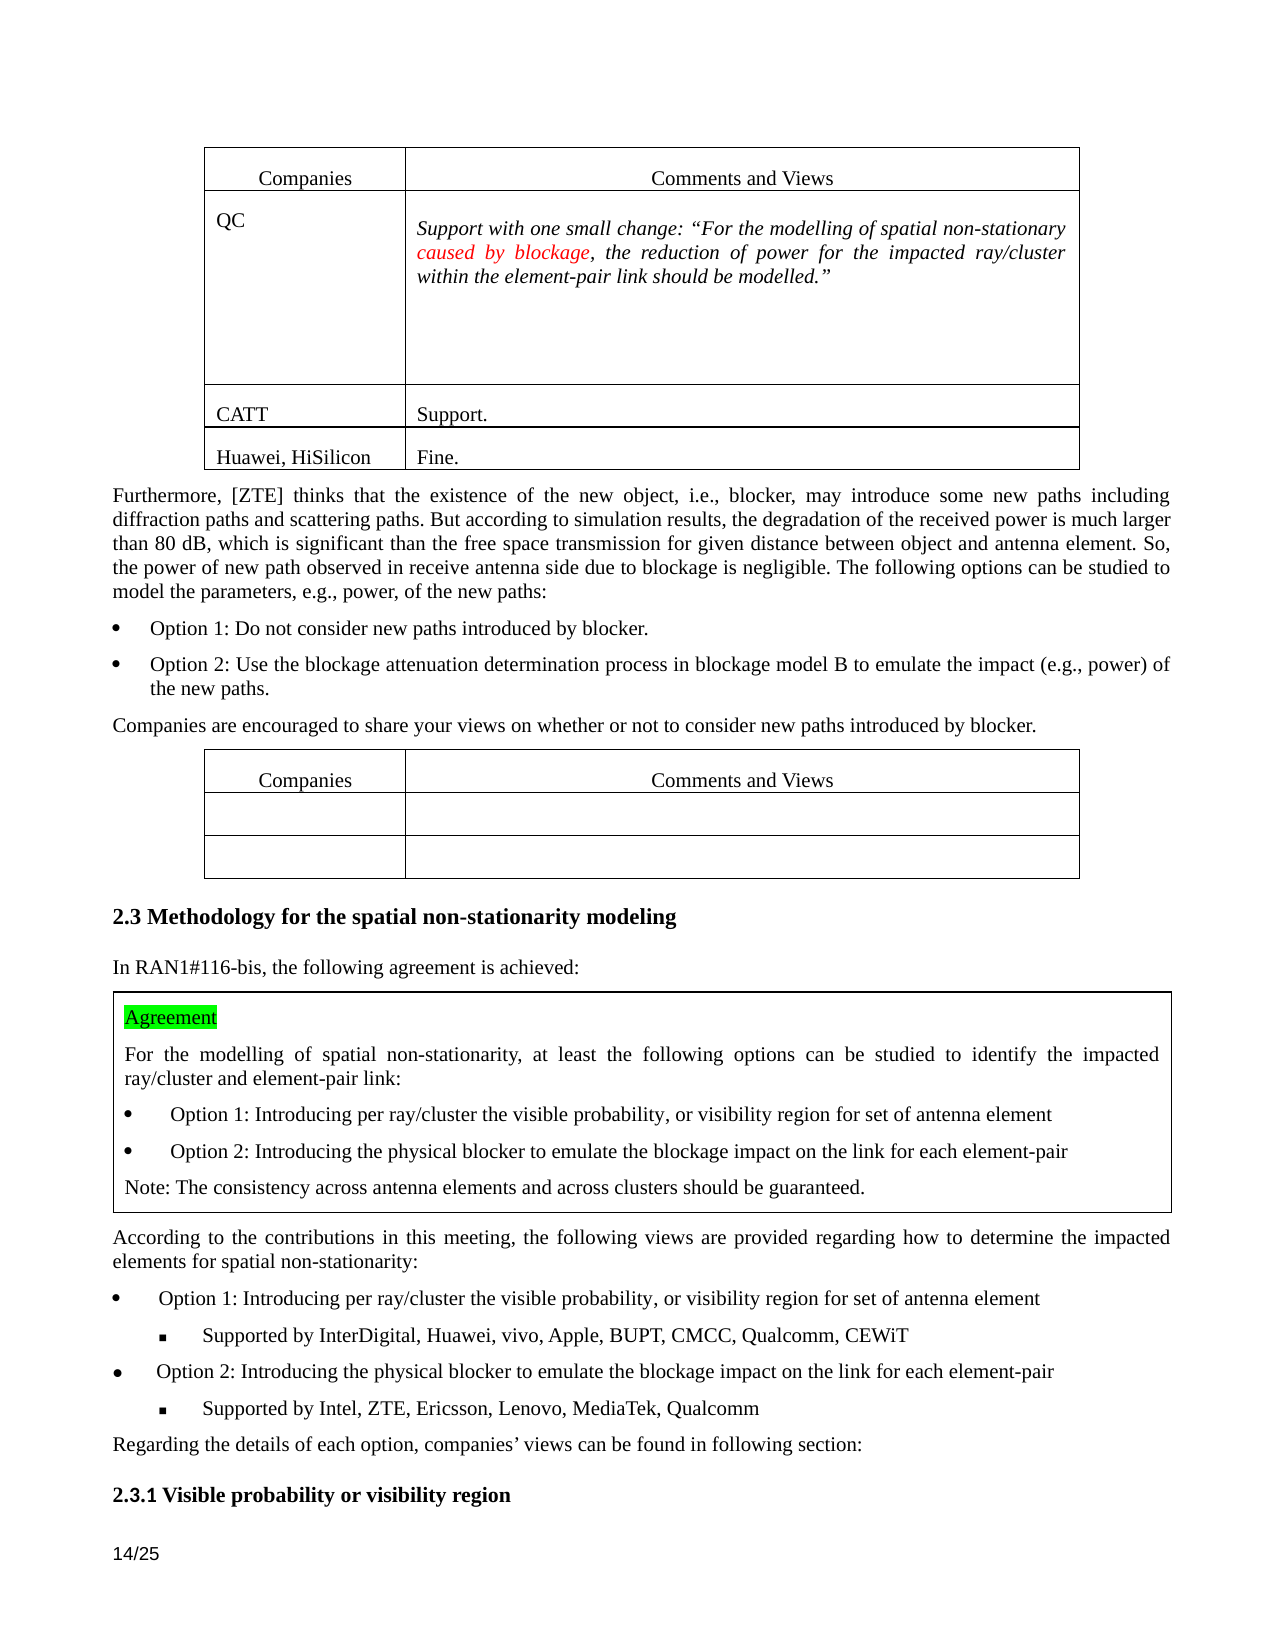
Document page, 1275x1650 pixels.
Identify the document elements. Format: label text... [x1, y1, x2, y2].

list Option 2: Introducing the physical blocker to emulate the blockage impact on the link for each element-pair [112, 1359, 1172, 1383]
table_cell QC [205, 191, 405, 384]
list Option 1: Introducing per ray/cluster the visible probability, or visibility region for set of antenna element [112, 1286, 1172, 1310]
table_cell Support. [406, 385, 1079, 426]
list Supported by Intel, ZTE, Ericsson, Lenovo, MediaTek, Qualcomm [158, 1396, 1172, 1420]
table_cell [205, 793, 405, 835]
text 2.3.1 Visible probability or visibility region [112, 1481, 1172, 1508]
table_cell Huawei, HiSilicon [205, 428, 405, 469]
text In RAN1#116-bis, the following agreement is achieved: [112, 955, 1172, 979]
table_header Comments and Views [406, 750, 1079, 792]
text According to the contributions in this meeting, the following views are provided regarding how to determine the impacted elements for spatial non-stationarity: [112, 1225, 1172, 1273]
text Companies are encouraged to share your views on whether or not to consider new paths introduced by blocker. [112, 713, 1172, 737]
table_header Companies [205, 148, 405, 190]
list Supported by InterDigital, Huawei, vivo, Apple, BUPT, CMCC, Qualcomm, CEWiT [158, 1322, 1172, 1347]
table_cell Fine. [406, 428, 1079, 469]
table_header Companies [205, 750, 405, 792]
subtitle 2.3 Methodology for the spatial non-stationarity modeling [112, 903, 1172, 930]
table_cell [406, 836, 1079, 877]
text Furthermore, [ZTE] thinks that the existence of the new object, i.e., blocker, may introduce some new paths including diffraction paths and scattering paths. But according to simulation results, the degradation of the received power is much larger than 80 dB, which is significant than the free space transmission for given distance between object and antenna element. So, the power of new path observed in receive antenna side due to blockage is negligible. The following options can be studied to model the parameters, e.g., power, of the new paths: [112, 483, 1172, 603]
table_cell [205, 836, 405, 877]
table_cell [406, 793, 1079, 835]
list Option 2: Use the blockage attenuation determination process in blockage model B to emulate the impact (e.g., power) of the new paths. [112, 652, 1172, 700]
list Option 1: Do not consider new paths introduced by blocker. [112, 616, 1172, 639]
text Regarding the details of each option, companies’ views can be found in following section: [112, 1432, 1172, 1456]
table_header Agreement For the modelling of spatial non-stationarity, at least the following options can be studied to identify the impacted ray/cluster and element-pair link: Option 1: Introducing per ray/cluster the visible probability, or visibility region for set of antenna element Option 2: Introducing the physical blocker to emulate the blockage impact on the link for each element-pair Note: The consistency across antenna elements and across clusters should be guaranteed. [114, 993, 1171, 1212]
table_header Comments and Views [406, 148, 1079, 190]
table_cell Support with one small change: “For the modelling of spatial non-stationary caused by blockage, the reduction of power for the impacted ray/cluster within the element-pair link should be modelled.” [406, 191, 1079, 384]
table_cell CATT [205, 385, 405, 426]
